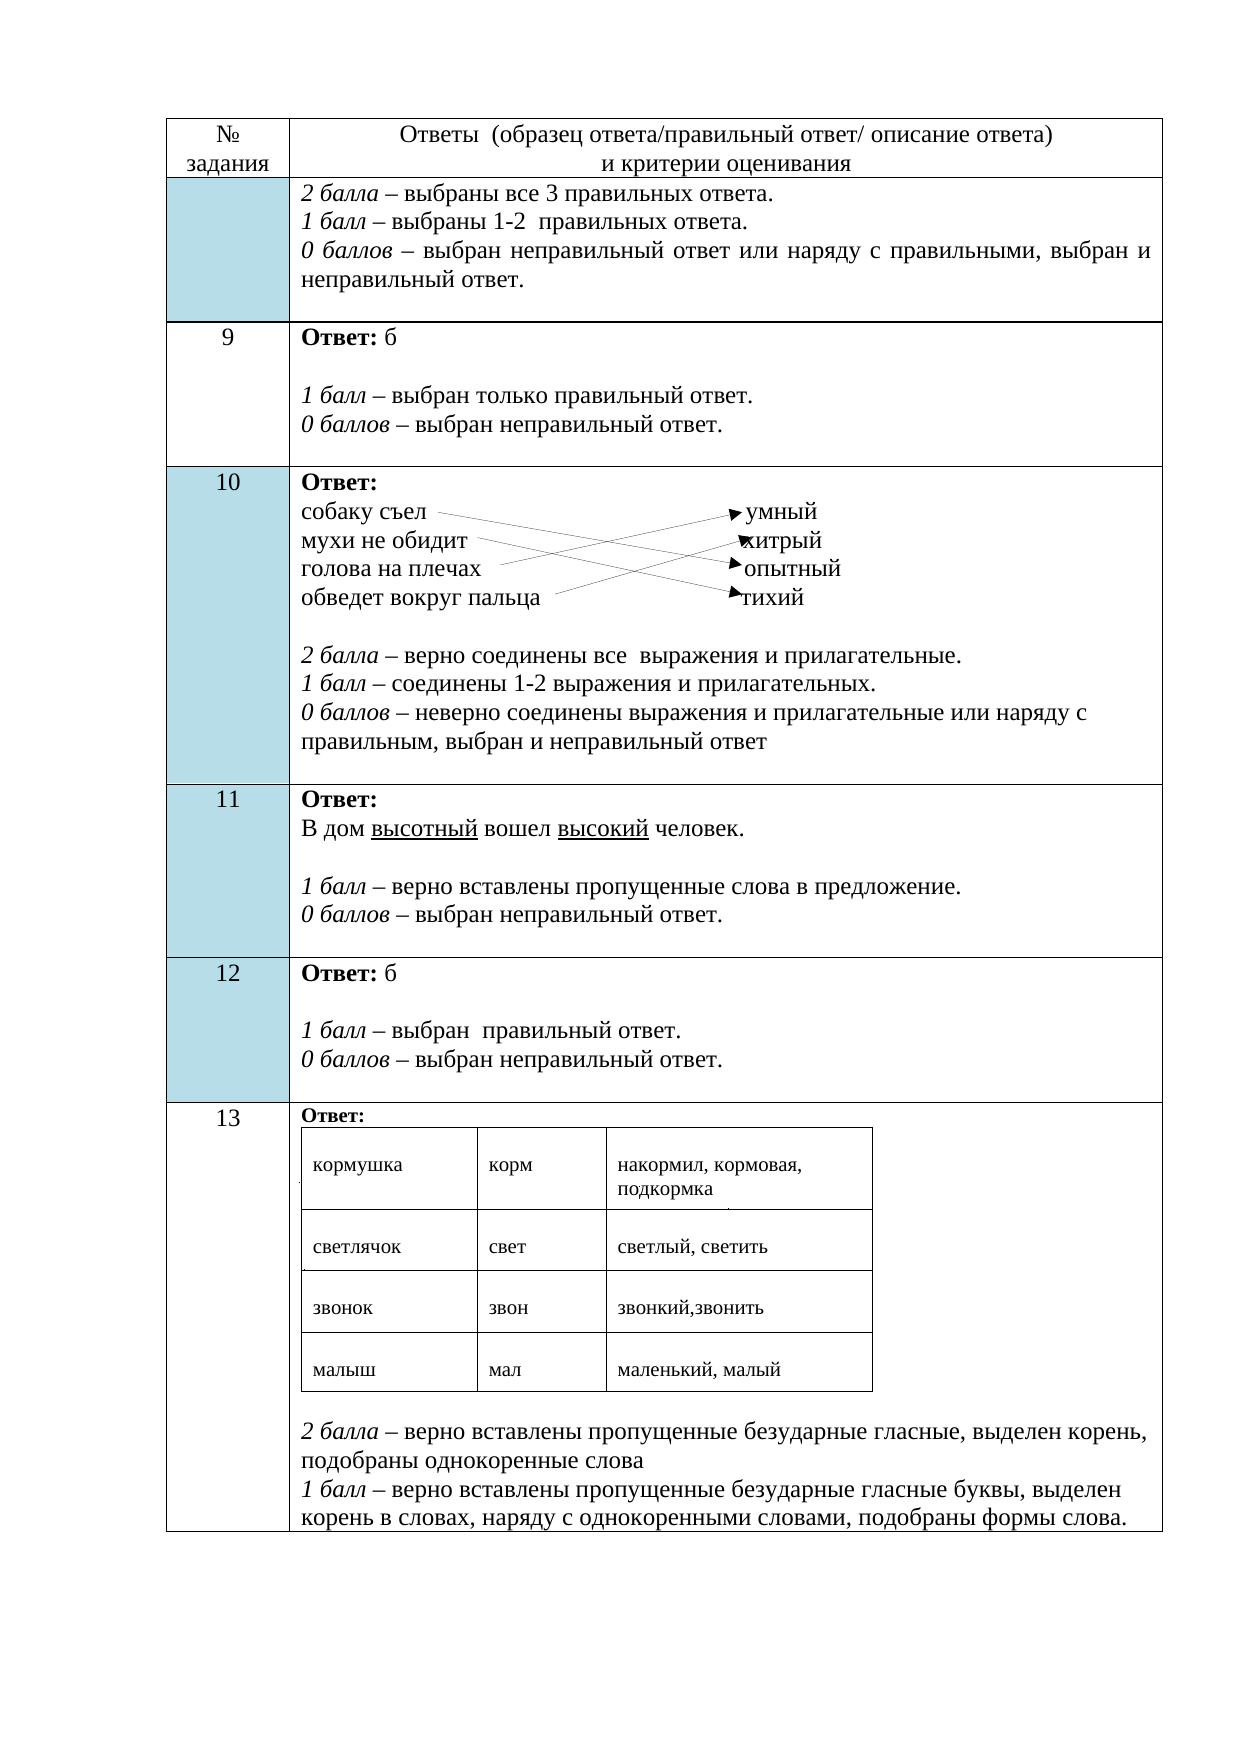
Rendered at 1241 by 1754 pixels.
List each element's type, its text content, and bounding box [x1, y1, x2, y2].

table_cell Ответ: В дом высотный вошел высокий человек. 1 балл – верно вставлены пропущенные слова в предложение. 0 баллов – выбран неправильный ответ. [290, 785, 1162, 957]
table_cell Ответ: б 1 балл – выбран только правильный ответ. 0 баллов – выбран неправильный ответ. [290, 323, 1162, 466]
table_cell 8 [167, 178, 289, 321]
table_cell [290, 1103, 1162, 1531]
table_header № задания [167, 119, 289, 177]
table_cell 13 [167, 1103, 289, 1531]
table_cell 12 [167, 958, 289, 1102]
table_cell 9 [167, 323, 289, 466]
table_cell Ответ: б 1 балл – выбран правильный ответ. 0 баллов – выбран неправильный ответ. [290, 958, 1162, 1102]
table_header Ответы (образец ответа/правильный ответ/ описание ответа) и критерии оценивания [290, 119, 1162, 177]
table_cell 10 [167, 467, 289, 783]
table_cell Ответ: собаку съел умный мухи не обидит хитрый голова на плечах опытный обведет вокруг пальца тихий 2 балла – верно соединены все выражения и прилагательные. 1 балл – соединены 1-2 выражения и прилагательных. 0 баллов – неверно соединены выражения и прилагательные или наряду с правильным, выбран и неправильный ответ [290, 467, 1162, 783]
table_cell 11 [167, 785, 289, 957]
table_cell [290, 178, 1162, 321]
